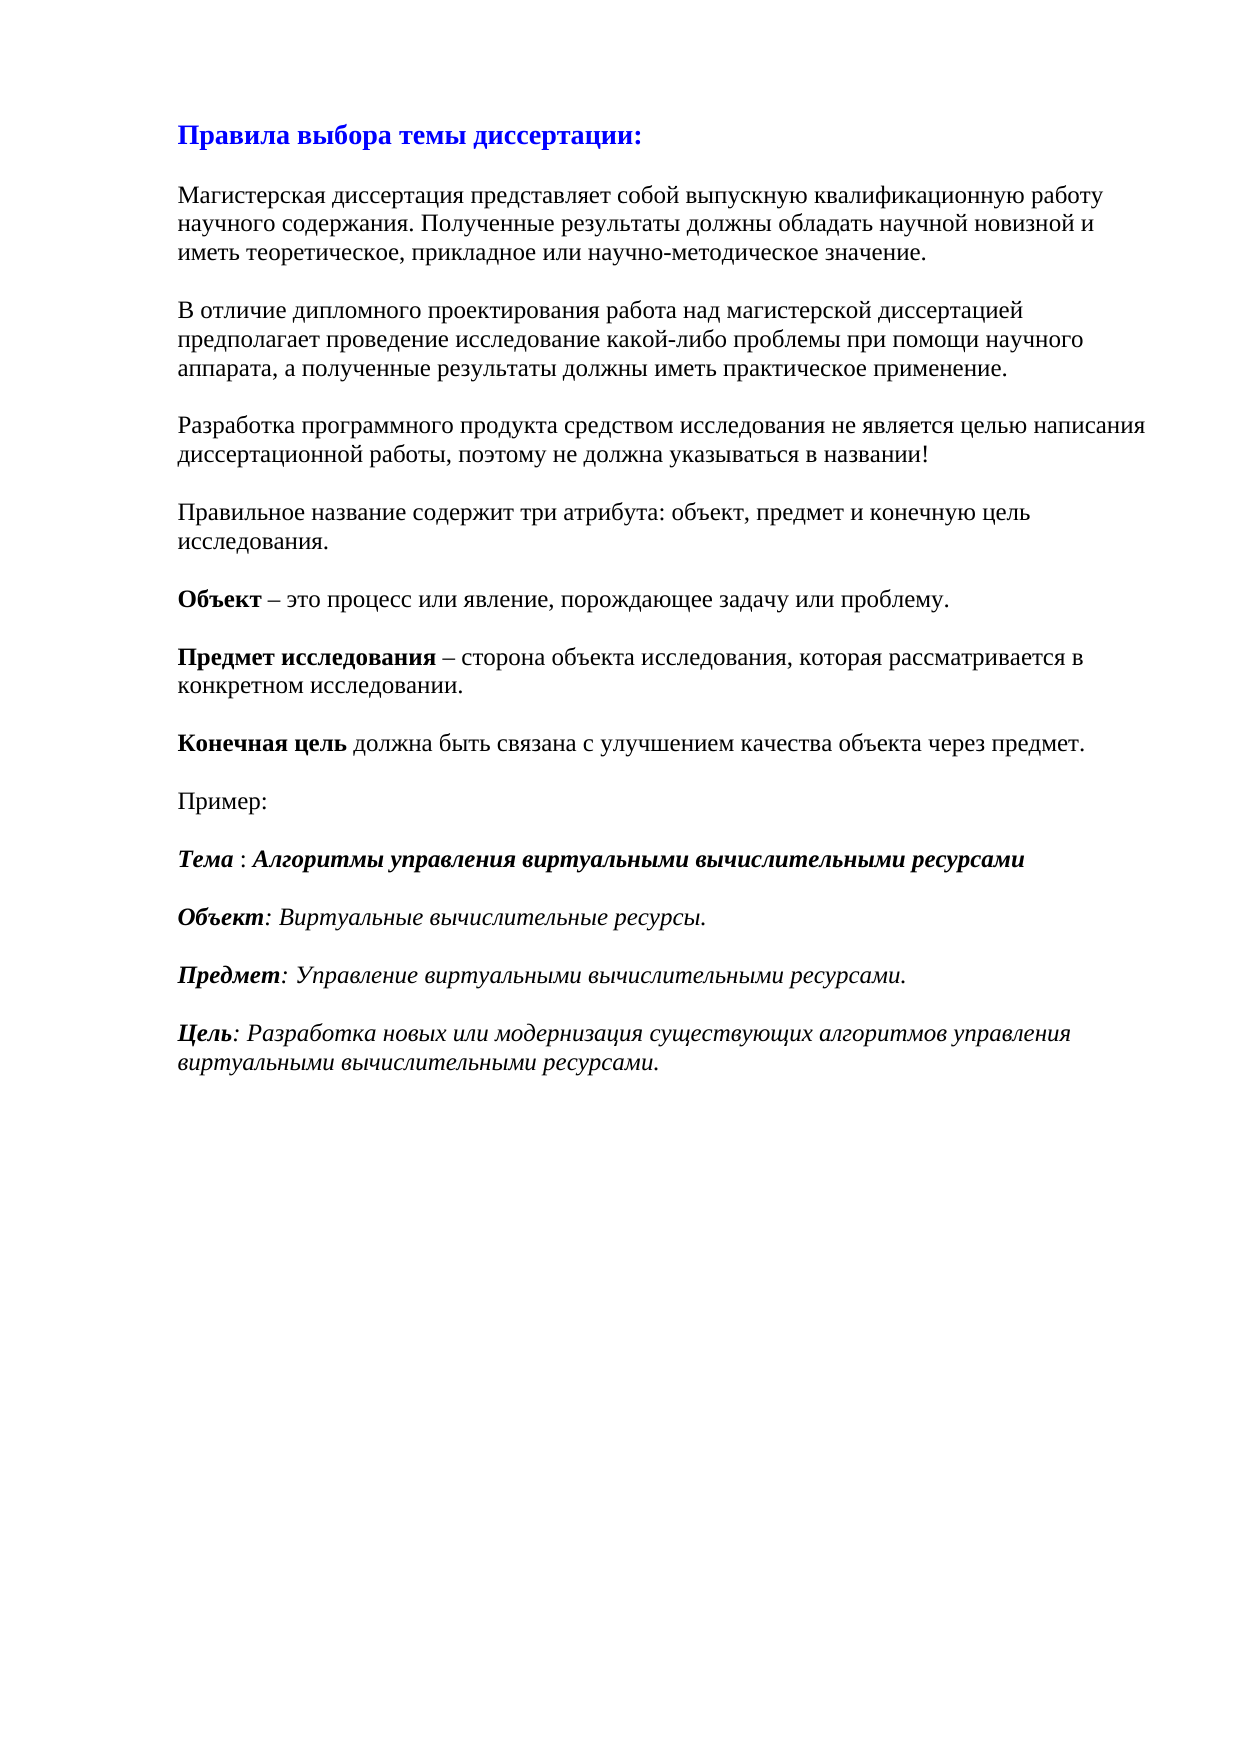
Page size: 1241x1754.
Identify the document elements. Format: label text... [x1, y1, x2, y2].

text Предмет: Управление виртуальными вычислительными ресурсами. [177, 960, 1152, 989]
text Тема : Алгоритмы управления виртуальными вычислительными ресурсами [177, 844, 1152, 873]
text Цель: Разработка новых или модернизация существующих алгоритмов управления виртуальными вычислительными ресурсами. [177, 1018, 1152, 1076]
text В отличие дипломного проектирования работа над магистерской диссертацией предполагает проведение исследование какой-либо проблемы при помощи научного аппарата, а полученные результаты должны иметь практическое применение. [177, 295, 1152, 381]
text Разработка программного продукта средством исследования не является целью написания диссертационной работы, поэтому не должна указываться в названии! [177, 411, 1152, 468]
text Конечная цель должна быть связана с улучшением качества объекта через предмет. [177, 728, 1152, 757]
text Предмет исследования – сторона объекта исследования, которая рассматривается в конкретном исследовании. [177, 642, 1152, 699]
text Правильное название содержит три атрибута: объект, предмет и конечную цель исследования. [177, 497, 1152, 555]
text Объект – это процесс или явление, порождающее задачу или проблему. [177, 584, 1152, 613]
text Объект: Виртуальные вычислительные ресурсы. [177, 902, 1152, 931]
text Правила выбора темы диссертации: [177, 118, 1152, 151]
text Пример: [177, 786, 1152, 815]
text Магистерская диссертация представляет собой выпускную квалификационную работу научного содержания. Полученные результаты должны обладать научной новизной и иметь теоретическое, прикладное или научно-методическое значение. [177, 180, 1152, 266]
